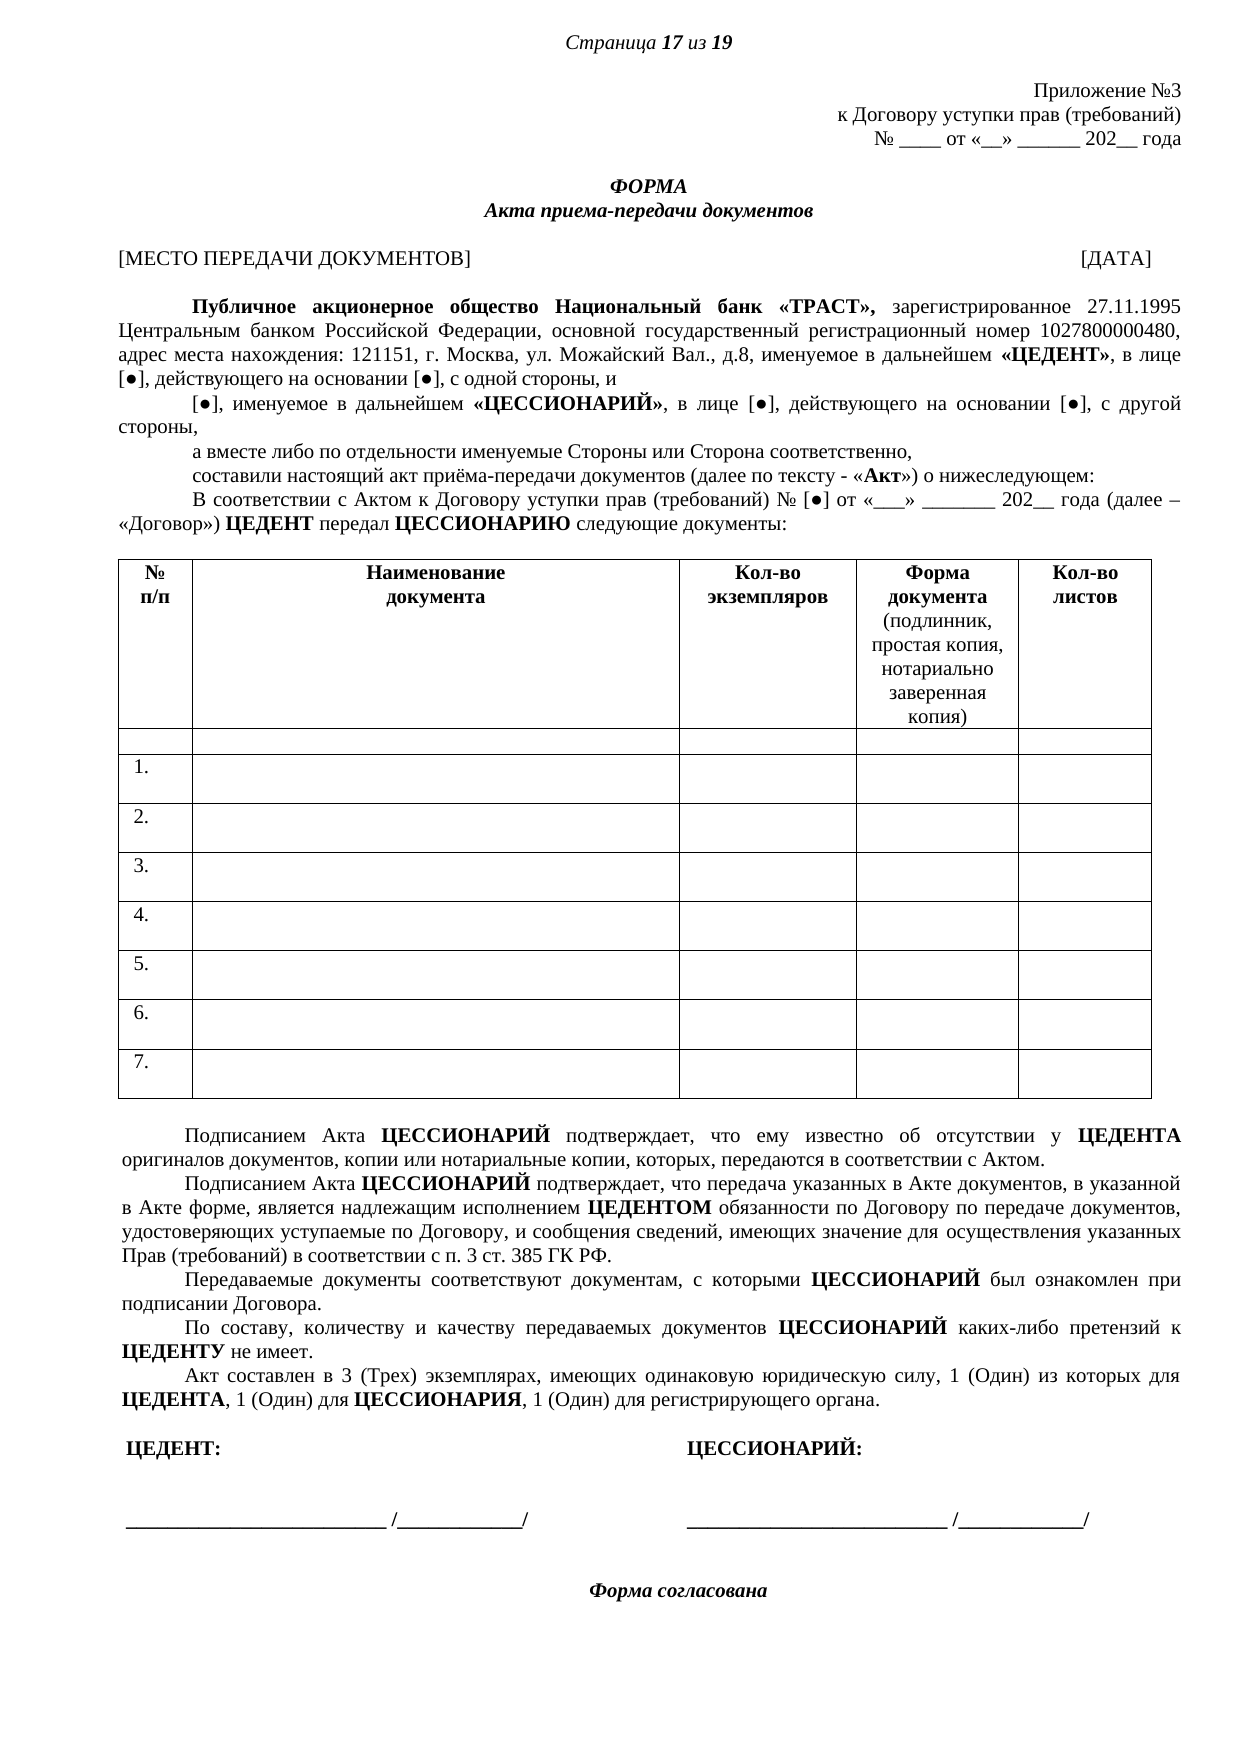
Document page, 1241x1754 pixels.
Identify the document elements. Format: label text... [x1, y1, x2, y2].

text Приложение №3 [118, 78, 1181, 102]
table_header Кол-во листов [1019, 560, 1151, 728]
table_cell [857, 902, 1018, 950]
table_cell [1019, 902, 1151, 950]
table_cell [857, 853, 1018, 901]
table_cell [119, 729, 192, 753]
table_header Наименование документа [193, 560, 679, 728]
table_cell _________________________ /____________/ [676, 1484, 1152, 1554]
table_cell [680, 804, 856, 852]
text а вместе либо по отдельности именуемые Стороны или Сторона соответственно, [118, 438, 1181, 463]
text к Договору уступки прав (требований) [193, 102, 1181, 126]
table_cell [119, 951, 192, 999]
table_cell [857, 804, 1018, 852]
text ФОРМА [118, 174, 1181, 198]
text [●], именуемое в дальнейшем «ЦЕССИОНАРИЙ», в лице [●], действующего на основании [●], с другой стороны, [118, 390, 1181, 438]
text В соответствии с Актом к Договору уступки прав (требований) № [●] от «___» _______ 202__ года (далее – «Договор») ЦЕДЕНТ передал ЦЕССИОНАРИЮ следующие документы: [118, 487, 1181, 535]
text Публичное акционерное общество Национальный банк «ТРАСТ», зарегистрированное 27.11.1995 Центральным банком Российской Федерации, основной государственный регистрационный номер 1027800000480, адрес места нахождения: 121151, г. Москва, ул. Можайский Вал., д.8, именуемое в дальнейшем «ЦЕДЕНТ», в лице [●], действующего на основании [●], с одной стороны, и [118, 294, 1181, 390]
table_cell [1019, 804, 1151, 852]
table_cell [857, 755, 1018, 803]
table_cell [193, 951, 679, 999]
table_cell [857, 951, 1018, 999]
table_cell [193, 729, 679, 753]
table_cell [119, 804, 192, 852]
table_cell [119, 902, 192, 950]
text Акт составлен в 3 (Трех) экземплярах, имеющих одинаковую юридическую силу, 1 (Один) из которых для ЦЕДЕНТА, 1 (Один) для ЦЕССИОНАРИЯ, 1 (Один) для регистрирующего органа. [122, 1363, 1181, 1411]
table_cell [1019, 1000, 1151, 1048]
table_cell [1019, 951, 1151, 999]
table_cell [680, 755, 856, 803]
table_cell [857, 1050, 1018, 1098]
table_cell [193, 1050, 679, 1098]
table_cell [193, 853, 679, 901]
table_header Форма документа (подлинник, простая копия, нотариально заверенная копия) [857, 560, 1018, 728]
table_cell _________________________ /____________/ [115, 1484, 676, 1554]
text Подписанием Акта ЦЕССИОНАРИЙ подтверждает, что ему известно об отсутствии у ЦЕДЕНТА оригиналов документов, копии или нотариальные копии, которых, передаются в соответствии с Актом. [122, 1123, 1181, 1171]
text Форма согласована [118, 1578, 1181, 1602]
table_cell [119, 1050, 192, 1098]
table_header Кол-во экземпляров [680, 560, 856, 728]
text Подписанием Акта ЦЕССИОНАРИЙ подтверждает, что передача указанных в Акте документов, в указанной в Акте форме, является надлежащим исполнением ЦЕДЕНТОМ обязанности по Договору по передаче документов, удостоверяющих уступаемые по Договору, и сообщения сведений, имеющих значение для осуществления указанных Прав (требований) в соответствии с п. 3 ст. 385 ГК РФ. [122, 1171, 1181, 1267]
table_cell [193, 804, 679, 852]
table_cell [193, 755, 679, 803]
table_cell [1019, 729, 1151, 753]
table_cell [119, 1000, 192, 1048]
table_cell [193, 902, 679, 950]
table_cell [193, 1000, 679, 1048]
table_cell [857, 1000, 1018, 1048]
table_cell [119, 755, 192, 803]
table_header № п/п [119, 560, 192, 728]
table_cell [1019, 1050, 1151, 1098]
table_cell [1019, 755, 1151, 803]
text [МЕСТО ПЕРЕДАЧИ ДОКУМЕНТОВ] [ДАТА] [118, 246, 1181, 270]
table_cell [680, 1050, 856, 1098]
table_cell [680, 1000, 856, 1048]
table_cell [1019, 853, 1151, 901]
text Передаваемые документы соответствуют документам, с которыми ЦЕССИОНАРИЙ был ознакомлен при подписании Договора. [122, 1267, 1181, 1315]
text составили настоящий акт приёма-передачи документов (далее по тексту - «Акт») о нижеследующем: [118, 463, 1181, 487]
table_cell [680, 951, 856, 999]
table_cell [680, 729, 856, 753]
table_header ЦЕССИОНАРИЙ: [676, 1411, 1152, 1484]
text По составу, количеству и качеству передаваемых документов ЦЕССИОНАРИЙ каких-либо претензий к ЦЕДЕНТУ не имеет. [122, 1315, 1181, 1363]
table_header ЦЕДЕНТ: [115, 1411, 676, 1484]
text Акта приема-передачи документов [118, 198, 1181, 222]
table_cell [857, 729, 1018, 753]
table_cell [680, 853, 856, 901]
table_cell [119, 853, 192, 901]
table_cell [680, 902, 856, 950]
text № ____ от «__» ______ 202__ года [118, 126, 1181, 150]
